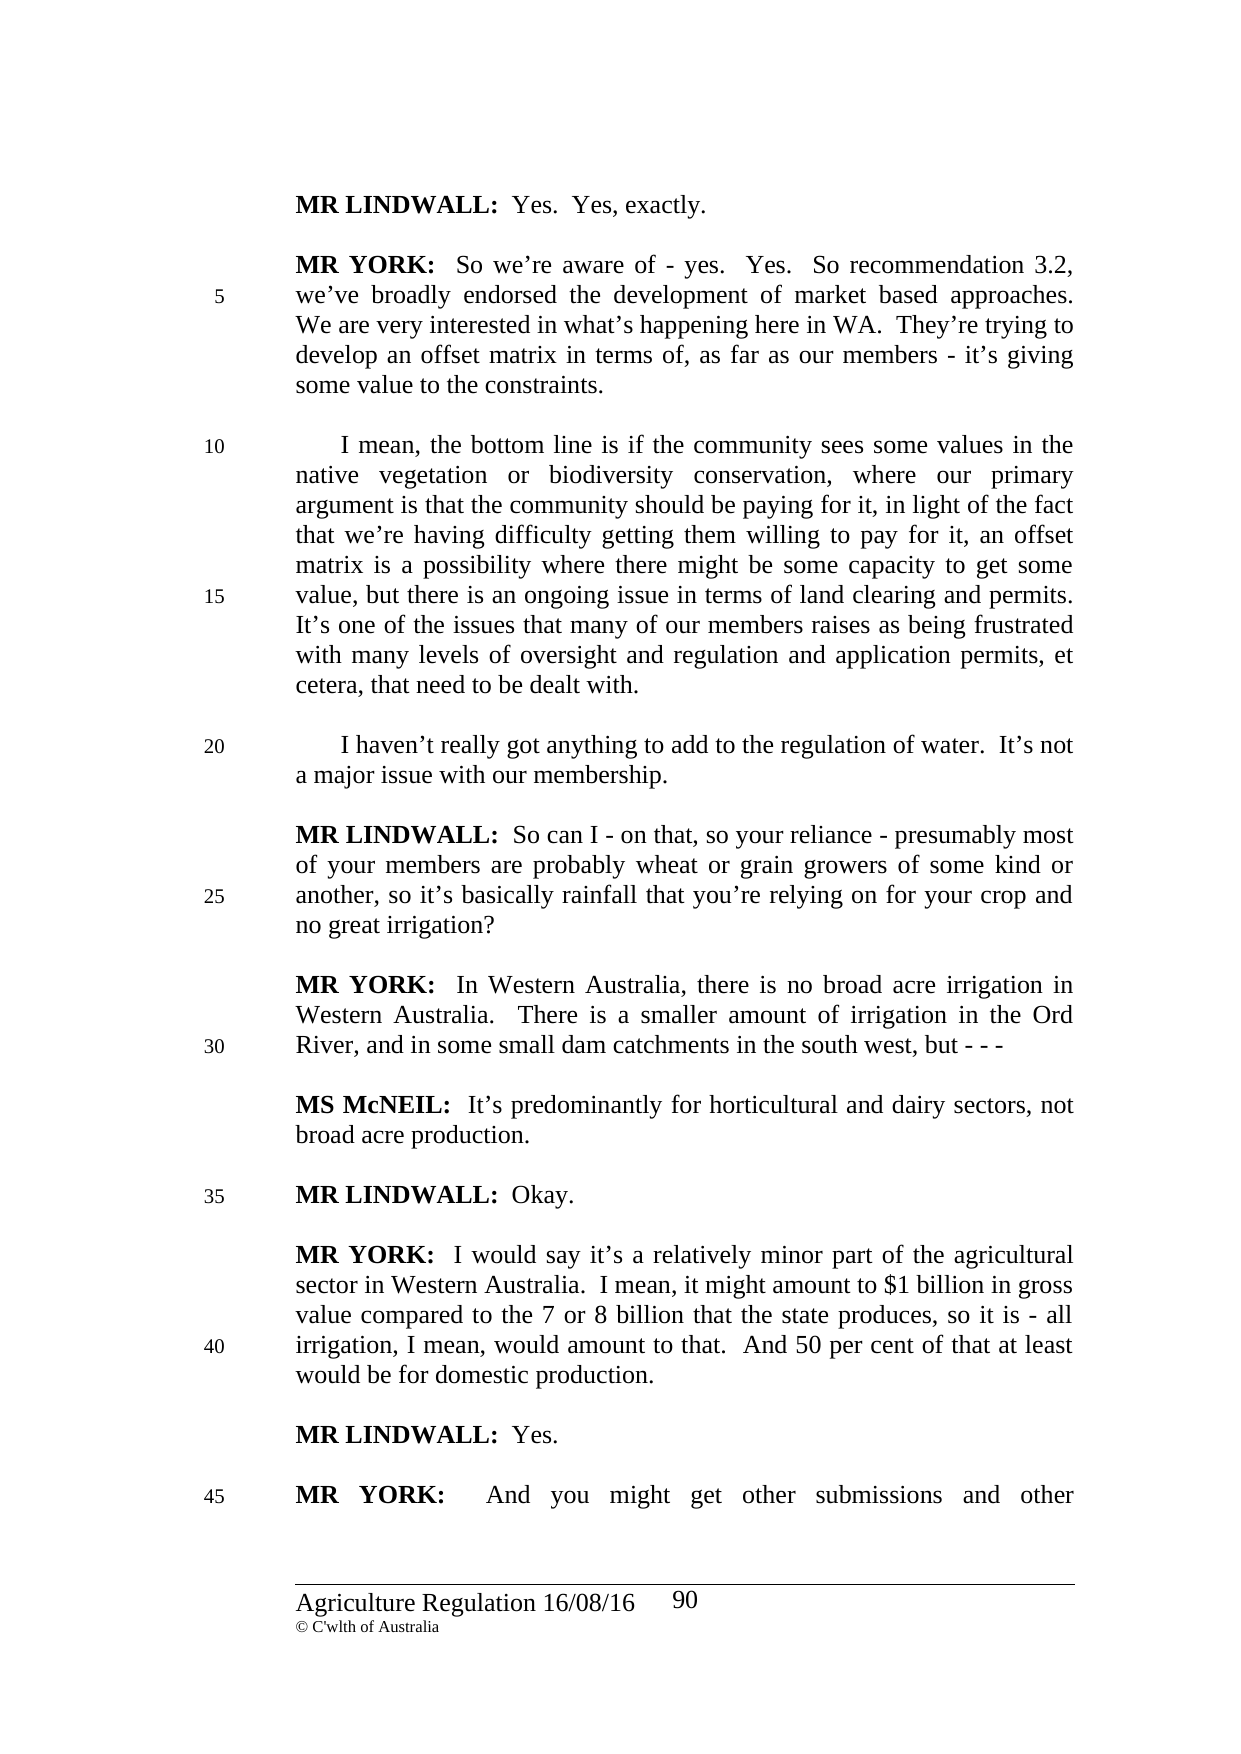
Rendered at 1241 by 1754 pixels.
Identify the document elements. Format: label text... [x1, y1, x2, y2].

text MR LINDWALL: Okay. [295, 1179, 1075, 1209]
text MS McNEIL: It’s predominantly for horticultural and dairy sectors, not broad acre production. [295, 1089, 1075, 1149]
text MR YORK: So we’re aware of - yes. Yes. So recommendation 3.2, we’ve broadly endorsed the development of market based approaches. We are very interested in what’s happening here in WA. They’re trying to develop an offset matrix in terms of, as far as our members - it’s giving some value to the constraints. [295, 249, 1075, 399]
text I mean, the bottom line is if the community sees some values in the native vegetation or biodiversity conservation, where our primary argument is that the community should be paying for it, in light of the fact that we’re having difficulty getting them willing to pay for it, an offset matrix is a possibility where there might be some capacity to get some value, but there is an ongoing issue in terms of land clearing and permits. It’s one of the issues that many of our members raises as being frustrated with many levels of oversight and regulation and application permits, et cetera, that need to be dealt with. [295, 429, 1075, 699]
text MR YORK: I would say it’s a relatively minor part of the agricultural sector in Western Australia. I mean, it might amount to $1 billion in gross value compared to the 7 or 8 billion that the state produces, so it is - all irrigation, I mean, would amount to that. And 50 per cent of that at least would be for domestic production. [295, 1239, 1075, 1389]
text MR LINDWALL: So can I - on that, so your reliance - presumably most of your members are probably wheat or grain growers of some kind or another, so it’s basically rainfall that you’re relying on for your crop and no great irrigation? [295, 819, 1075, 939]
text MR YORK: In Western Australia, there is no broad acre irrigation in Western Australia. There is a smaller amount of irrigation in the Ord River, and in some small dam catchments in the south west, but - - - [295, 969, 1075, 1059]
text I haven’t really got anything to add to the regulation of water. It’s not a major issue with our membership. [295, 729, 1075, 789]
text MR LINDWALL: Yes. [295, 1419, 1075, 1449]
text MR LINDWALL: Yes. Yes, exactly. [295, 189, 1075, 219]
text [295, 1479, 1075, 1509]
